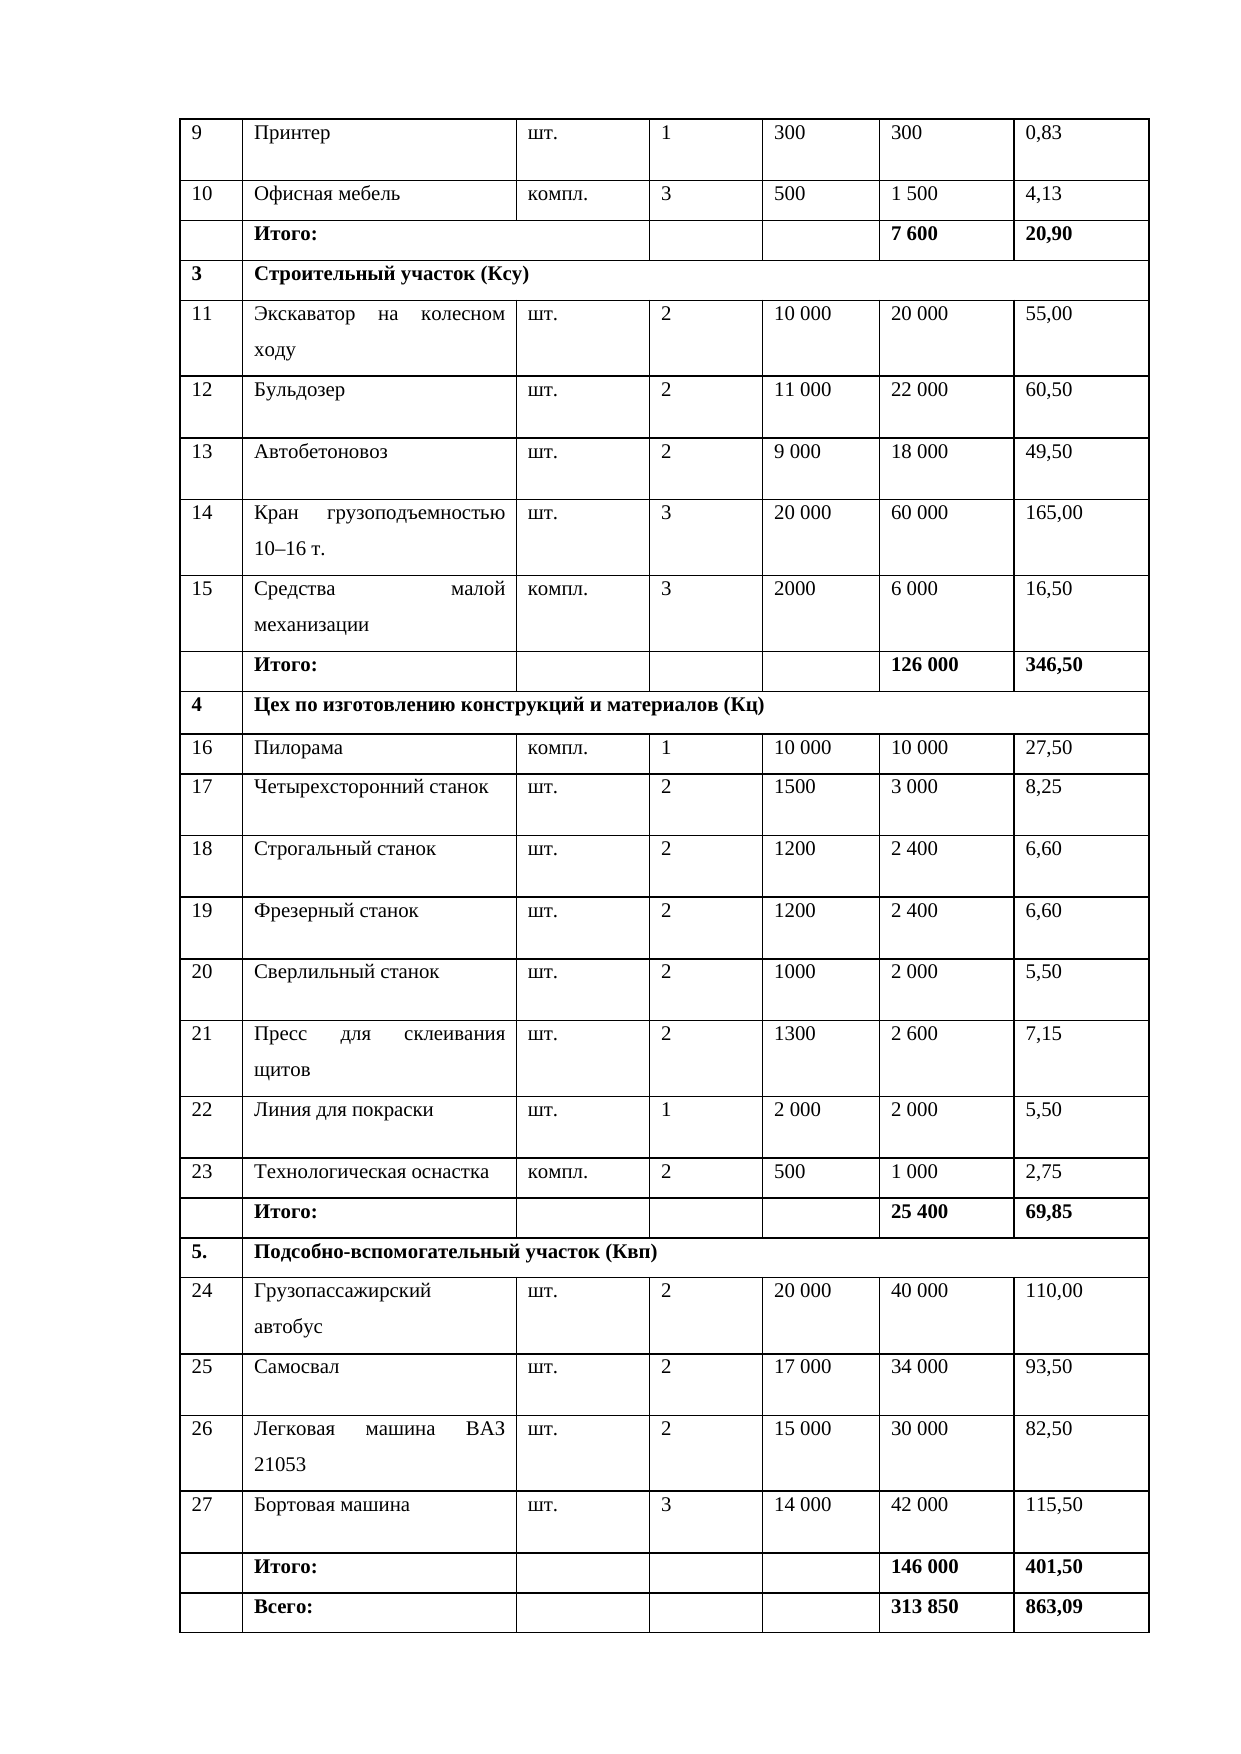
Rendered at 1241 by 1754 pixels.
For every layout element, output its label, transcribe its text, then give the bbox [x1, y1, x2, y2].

table_cell 60 000 [880, 500, 1013, 575]
table_cell компл. [517, 735, 649, 773]
table_cell [650, 1554, 762, 1592]
table_cell компл. [517, 576, 649, 651]
table_cell [181, 652, 242, 691]
table_cell Фрезерный станок [243, 898, 516, 958]
table_cell 82,50 [1015, 1416, 1148, 1490]
table_cell 16,50 [1015, 576, 1148, 651]
table_cell 2 [650, 1416, 762, 1490]
table_cell Пресс для склеивания щитов [243, 1021, 516, 1096]
table_cell [517, 1554, 649, 1592]
table_cell Сверлильный станок [243, 960, 516, 1019]
table_cell шт. [517, 439, 649, 499]
table_cell 2 000 [880, 1097, 1013, 1157]
table_cell 2,75 [1015, 1159, 1148, 1197]
table_cell [650, 652, 762, 691]
table_cell 3 [181, 261, 242, 299]
table_cell 1 [650, 1097, 762, 1157]
table_cell [517, 1199, 649, 1237]
table_cell 5,50 [1015, 1097, 1148, 1157]
table_cell Бортовая машина [243, 1492, 516, 1552]
table_cell 2 400 [880, 836, 1013, 896]
table_cell Бульдозер [243, 377, 516, 437]
table_cell 9 [181, 120, 242, 180]
table_cell 5,50 [1015, 960, 1148, 1019]
table_cell 18 000 [880, 439, 1013, 499]
table_cell 1 000 [880, 1159, 1013, 1197]
table_cell 115,50 [1015, 1492, 1148, 1552]
table_cell 2000 [763, 576, 879, 651]
table_cell Четырехсторонний станок [243, 775, 516, 834]
table_cell 25 [181, 1355, 242, 1414]
table_cell Строительный участок (Ксу) [243, 261, 1148, 299]
table_cell 126 000 [880, 652, 1013, 691]
table_cell 14 [181, 500, 242, 575]
table_cell 1 [650, 120, 762, 180]
table_cell 4 [181, 692, 242, 733]
table_cell 500 [763, 1159, 879, 1197]
table_cell [650, 221, 762, 259]
table_cell 2 [650, 1278, 762, 1353]
table_cell 49,50 [1015, 439, 1148, 499]
table_cell 14 000 [763, 1492, 879, 1552]
table_cell [763, 1199, 879, 1237]
table_cell 20 000 [763, 1278, 879, 1353]
table_cell Всего: [243, 1594, 516, 1632]
table_cell шт. [517, 1097, 649, 1157]
table_cell 17 [181, 775, 242, 834]
table_cell 313 850 [880, 1594, 1013, 1632]
table_cell 8,25 [1015, 775, 1148, 834]
table_cell 20 [181, 960, 242, 1019]
table_cell Автобетоновоз [243, 439, 516, 499]
table_cell шт. [517, 898, 649, 958]
table_cell 346,50 [1015, 652, 1148, 691]
table_cell шт. [517, 1355, 649, 1414]
table_cell [181, 1594, 242, 1632]
table_cell 5. [181, 1239, 242, 1277]
table_cell 2 [650, 439, 762, 499]
table_cell 1200 [763, 898, 879, 958]
table_cell шт. [517, 1492, 649, 1552]
table_cell 20,90 [1015, 221, 1148, 259]
table_cell 55,00 [1015, 301, 1148, 375]
table_cell шт. [517, 960, 649, 1019]
table_cell 20 000 [763, 500, 879, 575]
table_cell Технологическая оснастка [243, 1159, 516, 1197]
table_cell 30 000 [880, 1416, 1013, 1490]
table_cell шт. [517, 120, 649, 180]
table_cell 22 [181, 1097, 242, 1157]
table_cell 401,50 [1015, 1554, 1148, 1592]
table_cell 11 [181, 301, 242, 375]
table_cell 2 [650, 898, 762, 958]
table_cell Самосвал [243, 1355, 516, 1414]
table_cell 2 600 [880, 1021, 1013, 1096]
table_cell 1000 [763, 960, 879, 1019]
table_cell 4,13 [1015, 181, 1148, 220]
table_cell шт. [517, 1021, 649, 1096]
table_cell [650, 1199, 762, 1237]
table_cell 34 000 [880, 1355, 1013, 1414]
table_cell шт. [517, 836, 649, 896]
table_cell 20 000 [880, 301, 1013, 375]
table_cell 11 000 [763, 377, 879, 437]
table_cell [181, 221, 242, 259]
table_cell Строгальный станок [243, 836, 516, 896]
table_cell 110,00 [1015, 1278, 1148, 1353]
table_cell шт. [517, 1278, 649, 1353]
table_cell 300 [763, 120, 879, 180]
table_cell 1 500 [880, 181, 1013, 220]
table_cell 500 [763, 181, 879, 220]
table_cell Грузопассажирский автобус [243, 1278, 516, 1353]
table_cell шт. [517, 1416, 649, 1490]
table_cell 7 600 [880, 221, 1013, 259]
table_cell 2 [650, 1021, 762, 1096]
table_cell 2 [650, 836, 762, 896]
table_cell Средства малой механизации [243, 576, 516, 651]
table_cell 69,85 [1015, 1199, 1148, 1237]
table_cell 3 [650, 500, 762, 575]
table_cell 1500 [763, 775, 879, 834]
table_cell 3 [650, 181, 762, 220]
table_cell 10 000 [763, 735, 879, 773]
table_cell 17 000 [763, 1355, 879, 1414]
table_cell 7,15 [1015, 1021, 1148, 1096]
table_cell 25 400 [880, 1199, 1013, 1237]
table_cell 2 [650, 301, 762, 375]
table_cell Принтер [243, 120, 516, 180]
table_cell 0,83 [1015, 120, 1148, 180]
table_cell 2 [650, 1355, 762, 1414]
table_cell 40 000 [880, 1278, 1013, 1353]
table_cell 1200 [763, 836, 879, 896]
table_cell 2 [650, 775, 762, 834]
table_cell [763, 1554, 879, 1592]
table_cell 6,60 [1015, 898, 1148, 958]
table_cell Цех по изготовлению конструкций и материалов (Кц) [243, 692, 1148, 733]
table_cell 2 [650, 960, 762, 1019]
table_cell [181, 1199, 242, 1237]
table_cell 27,50 [1015, 735, 1148, 773]
table_cell Итого: [243, 1554, 516, 1592]
table_cell 24 [181, 1278, 242, 1353]
table_cell 93,50 [1015, 1355, 1148, 1414]
table_cell 15 [181, 576, 242, 651]
table_cell 3 [650, 1492, 762, 1552]
table_cell [763, 1594, 879, 1632]
table_cell Кран грузоподъемностью 10–16 т. [243, 500, 516, 575]
table_cell 300 [880, 120, 1013, 180]
table_cell 9 000 [763, 439, 879, 499]
table_cell 22 000 [880, 377, 1013, 437]
table_cell [763, 652, 879, 691]
table_cell 2 000 [880, 960, 1013, 1019]
table_cell компл. [517, 181, 649, 220]
table_cell Подсобно-вспомогательный участок (Квп) [243, 1239, 1148, 1277]
table_cell Офисная мебель [243, 181, 516, 220]
table_cell 27 [181, 1492, 242, 1552]
table_cell 15 000 [763, 1416, 879, 1490]
table_cell 2 000 [763, 1097, 879, 1157]
table_cell [517, 1594, 649, 1632]
table_cell Итого: [243, 221, 649, 259]
table_cell 1300 [763, 1021, 879, 1096]
table_cell шт. [517, 377, 649, 437]
table_cell 26 [181, 1416, 242, 1490]
table_cell 1 [650, 735, 762, 773]
table_cell компл. [517, 1159, 649, 1197]
table_cell Итого: [243, 652, 516, 691]
table_cell 6 000 [880, 576, 1013, 651]
table_cell 10 000 [763, 301, 879, 375]
table_cell 6,60 [1015, 836, 1148, 896]
table_cell 3 [650, 576, 762, 651]
table_cell [650, 1594, 762, 1632]
table_cell 60,50 [1015, 377, 1148, 437]
table_cell 10 000 [880, 735, 1013, 773]
table_cell 2 [650, 1159, 762, 1197]
table_cell [517, 652, 649, 691]
table_cell [763, 221, 879, 259]
table_cell 863,09 [1015, 1594, 1148, 1632]
table_cell 18 [181, 836, 242, 896]
table_cell 2 [650, 377, 762, 437]
table_cell 13 [181, 439, 242, 499]
table_cell 10 [181, 181, 242, 220]
table_cell [181, 1554, 242, 1592]
table_cell Линия для покраски [243, 1097, 516, 1157]
table_cell шт. [517, 500, 649, 575]
table_cell 165,00 [1015, 500, 1148, 575]
table_cell 3 000 [880, 775, 1013, 834]
table_cell 146 000 [880, 1554, 1013, 1592]
table_cell Экскаватор на колесном ходу [243, 301, 516, 375]
table_cell шт. [517, 775, 649, 834]
table_cell 2 400 [880, 898, 1013, 958]
table_cell Легковая машина ВАЗ 21053 [243, 1416, 516, 1490]
table_cell 21 [181, 1021, 242, 1096]
table_cell Пилорама [243, 735, 516, 773]
table_cell 23 [181, 1159, 242, 1197]
table_cell 19 [181, 898, 242, 958]
table_cell Итого: [243, 1199, 516, 1237]
table_cell 12 [181, 377, 242, 437]
table_cell шт. [517, 301, 649, 375]
table_cell 42 000 [880, 1492, 1013, 1552]
table_cell 16 [181, 735, 242, 773]
